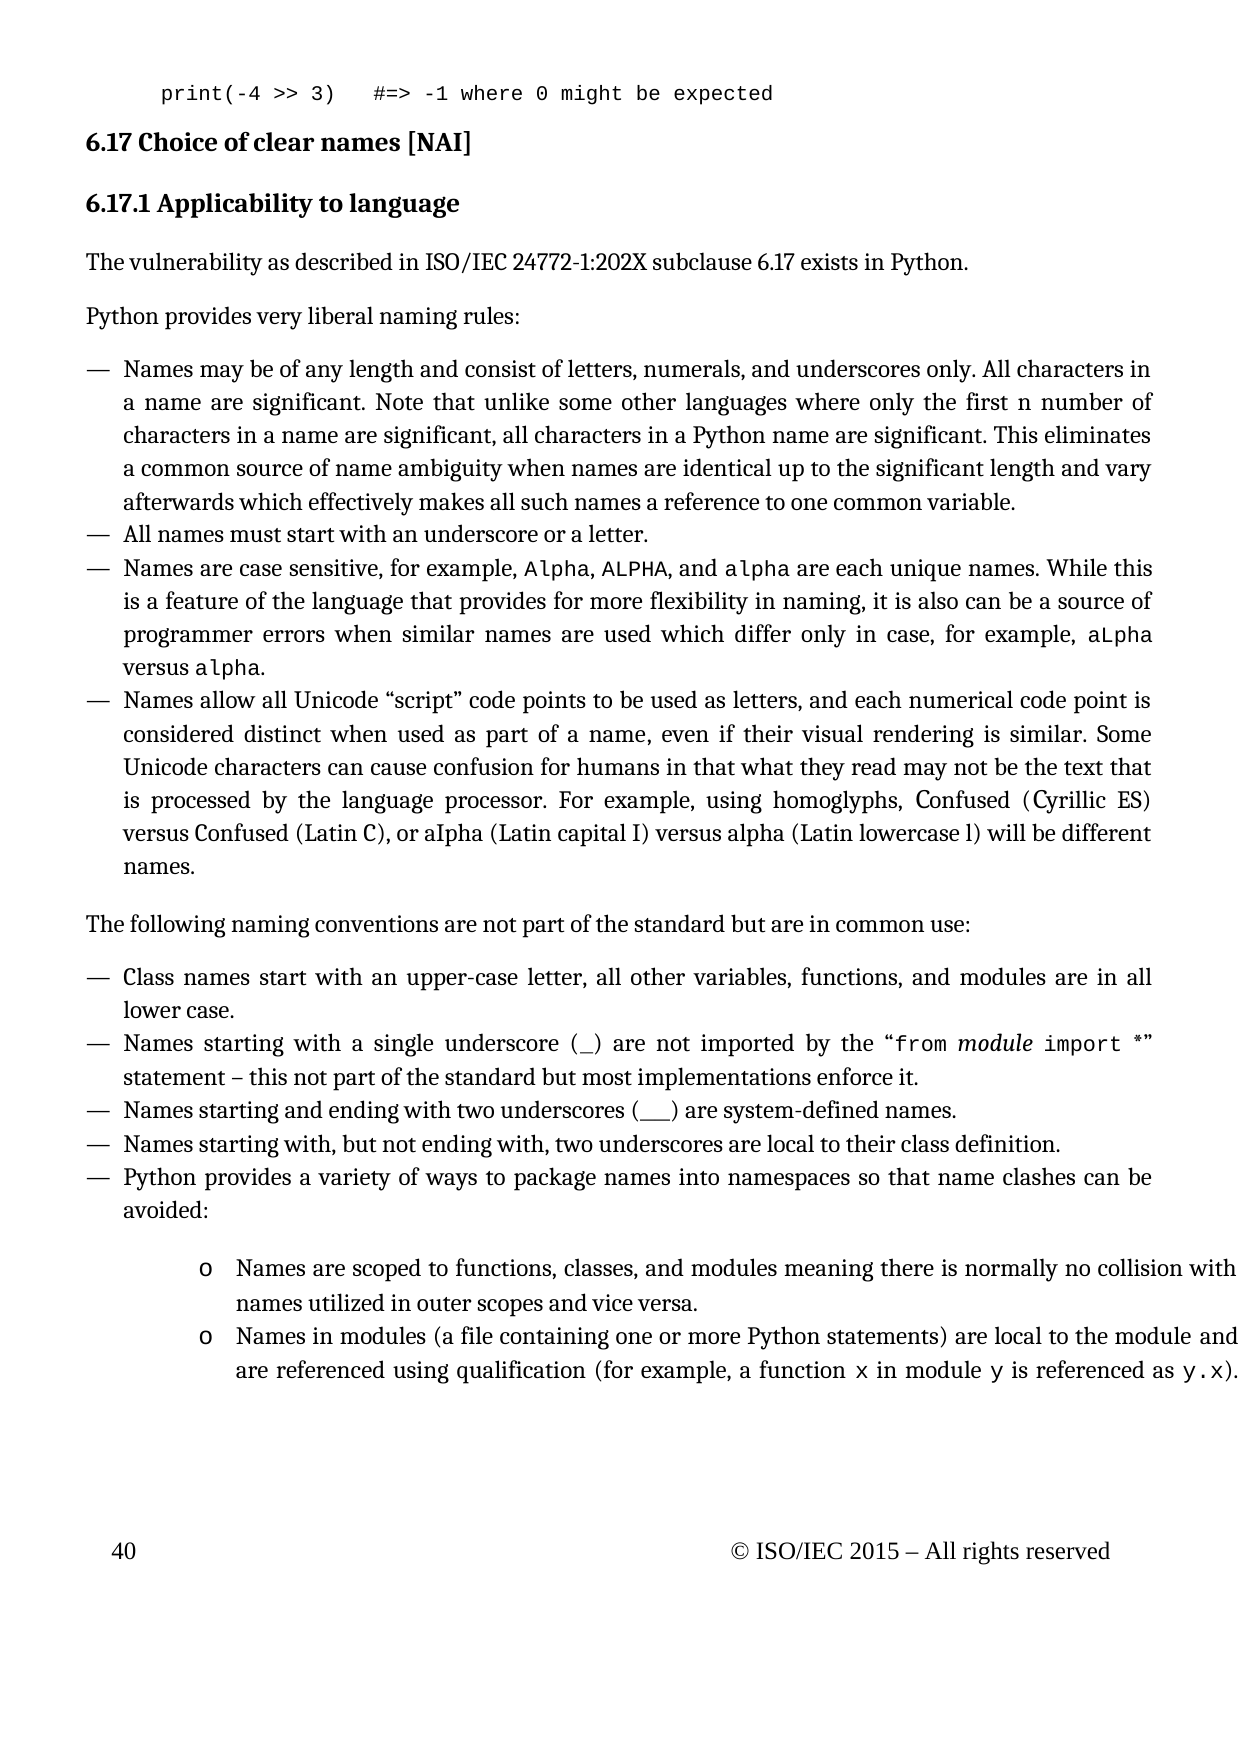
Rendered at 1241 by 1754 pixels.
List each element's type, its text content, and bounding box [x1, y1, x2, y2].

list Names are scoped to functions, classes, and modules meaning there is normally no collision with names utilized in outer scopes and vice versa. [198, 1254, 1238, 1317]
text print(-4 >> 3) #=> -1 where 0 might be expected [161, 82, 1153, 106]
text Names starting with, but not ending with, two underscores are local to their class definition. [86, 1130, 1153, 1159]
text Class names start with an upper-case letter, all other variables, functions, and modules are in all lower case. [86, 963, 1153, 1025]
text Names are case sensitive, for example, Alpha, ALPHA, and alpha are each unique names. While this is a feature of the language that provides for more flexibility in naming, it is also can be a source of programmer errors when similar names are used which differ only in case, for example, aLpha versus alpha. [86, 553, 1153, 682]
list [198, 1322, 1238, 1385]
text Python provides a variety of ways to package names into namespaces so that name clashes can be avoided: [86, 1163, 1153, 1225]
text Names starting with a single underscore (_) are not imported by the “from module import *” statement – this not part of the standard but most implementations enforce it. [86, 1029, 1153, 1091]
text Names allow all Unicode “script” code points to be used as letters, and each numerical code point is considered distinct when used as part of a name, even if their visual rendering is similar. Some Unicode characters can cause confusion for humans in that what they read may not be the text that is processed by the language processor. For example, using homoglyphs, Сonfused (Сyrillic ES) versus Confused (Latin C), or aIpha (Latin capital I) versus alpha (Latin lowercase l) will be different names. [86, 686, 1153, 880]
subtitle 6.17.1 Applicability to language [86, 188, 1238, 219]
text All names must start with an underscore or a letter. [86, 520, 1153, 549]
text Python provides very liberal naming rules: [86, 302, 1238, 330]
text The vulnerability as described in ISO/IEC 24772-1:202X subclause 6.17 exists in Python. [86, 248, 1238, 277]
text Names starting and ending with two underscores (__) are system-defined names. [86, 1096, 1153, 1126]
text The following naming conventions are not part of the standard but are in common use: [86, 909, 1238, 938]
text Names may be of any length and consist of letters, numerals, and underscores only. All characters in a name are significant. Note that unlike some other languages where only the first n number of characters in a name are significant, all characters in a Python name are significant. This eliminates a common source of name ambiguity when names are identical up to the significant length and vary afterwards which effectively makes all such names a reference to one common variable. [86, 355, 1153, 516]
subtitle 6.17 Choice of clear names [NAI] [86, 127, 1238, 158]
